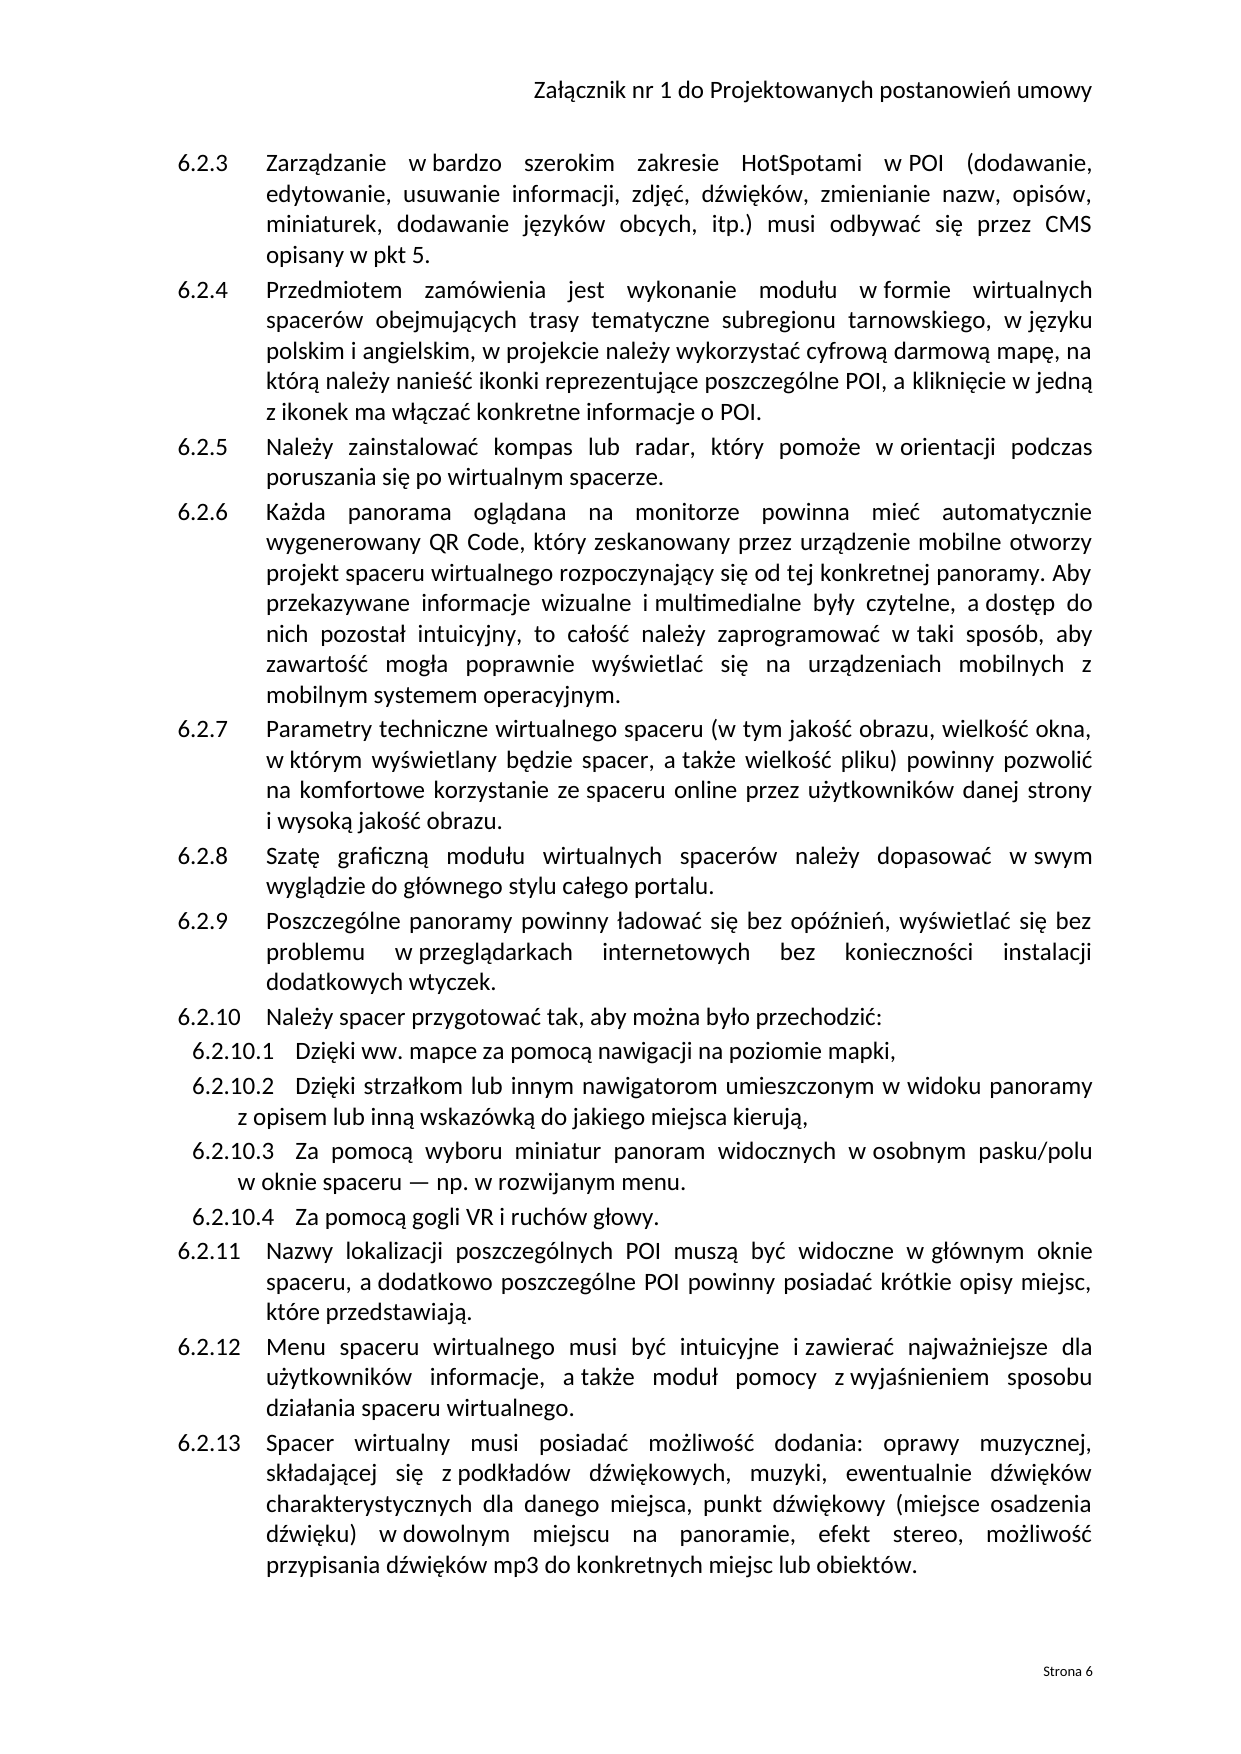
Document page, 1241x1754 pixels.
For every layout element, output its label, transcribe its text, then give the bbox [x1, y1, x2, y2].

subtitle Menu spaceru wirtualnego musi być intuicyjne i zawierać najważniejsze dla użytkowników informacje, a także moduł pomocy z wyjaśnieniem sposobu działania spaceru wirtualnego. [177, 1331, 1093, 1423]
subtitle Każda panorama oglądana na monitorze powinna mieć automatycznie wygenerowany QR Code, który zeskanowany przez urządzenie mobilne otworzy projekt spaceru wirtualnego rozpoczynający się od tej konkretnej panoramy. Aby przekazywane informacje wizualne i multimedialne były czytelne, a dostęp do nich pozostał intuicyjny, to całość należy zaprogramować w taki sposób, aby zawartość mogła poprawnie wyświetlać się na urządzeniach mobilnych z mobilnym systemem operacyjnym. [177, 496, 1093, 709]
subtitle Za pomocą wyboru miniatur panoram widocznych w osobnym pasku/polu w oknie spaceru — np. w rozwijanym menu. [192, 1135, 1093, 1196]
subtitle Parametry techniczne wirtualnego spaceru (w tym jakość obrazu, wielkość okna, w którym wyświetlany będzie spacer, a także wielkość pliku) powinny pozwolić na komfortowe korzystanie ze spaceru online przez użytkowników danej strony i wysoką jakość obrazu. [177, 714, 1093, 836]
subtitle Dzięki strzałkom lub innym nawigatorom umieszczonym w widoku panoramy z opisem lub inną wskazówką do jakiego miejsca kierują, [192, 1070, 1093, 1131]
subtitle Nazwy lokalizacji poszczególnych POI muszą być widoczne w głównym oknie spaceru, a dodatkowo poszczególne POI powinny posiadać krótkie opisy miejsc, które przedstawiają. [177, 1235, 1093, 1327]
subtitle Przedmiotem zamówienia jest wykonanie modułu w formie wirtualnych spacerów obejmujących trasy tematyczne subregionu tarnowskiego, w języku polskim i angielskim, w projekcie należy wykorzystać cyfrową darmową mapę, na którą należy nanieść ikonki reprezentujące poszczególne POI, a kliknięcie w jedną z ikonek ma włączać konkretne informacje o POI. [177, 274, 1093, 426]
subtitle Spacer wirtualny musi posiadać możliwość dodania: oprawy muzycznej, składającej się z podkładów dźwiękowych, muzyki, ewentualnie dźwięków charakterystycznych dla danego miejsca, punkt dźwiękowy (miejsce osadzenia dźwięku) w dowolnym miejscu na panoramie, efekt stereo, możliwość przypisania dźwięków mp3 do konkretnych miejsc lub obiektów. [177, 1427, 1093, 1579]
subtitle Szatę graficzną modułu wirtualnych spacerów należy dopasować w swym wyglądzie do głównego stylu całego portalu. [177, 840, 1093, 901]
subtitle Dzięki ww. mapce za pomocą nawigacji na poziomie mapki, [192, 1036, 1093, 1066]
subtitle Za pomocą gogli VR i ruchów głowy. [192, 1201, 1093, 1231]
subtitle Zarządzanie w bardzo szerokim zakresie HotSpotami w POI (dodawanie, edytowanie, usuwanie informacji, zdjęć, dźwięków, zmienianie nazw, opisów, miniaturek, dodawanie języków obcych, itp.) musi odbywać się przez CMS opisany w pkt 5. [177, 148, 1093, 270]
subtitle Należy spacer przygotować tak, aby można było przechodzić: [177, 1001, 1093, 1031]
subtitle Poszczególne panoramy powinny ładować się bez opóźnień, wyświetlać się bez problemu w przeglądarkach internetowych bez konieczności instalacji dodatkowych wtyczek. [177, 905, 1093, 997]
subtitle Należy zainstalować kompas lub radar, który pomoże w orientacji podczas poruszania się po wirtualnym spacerze. [177, 431, 1093, 492]
